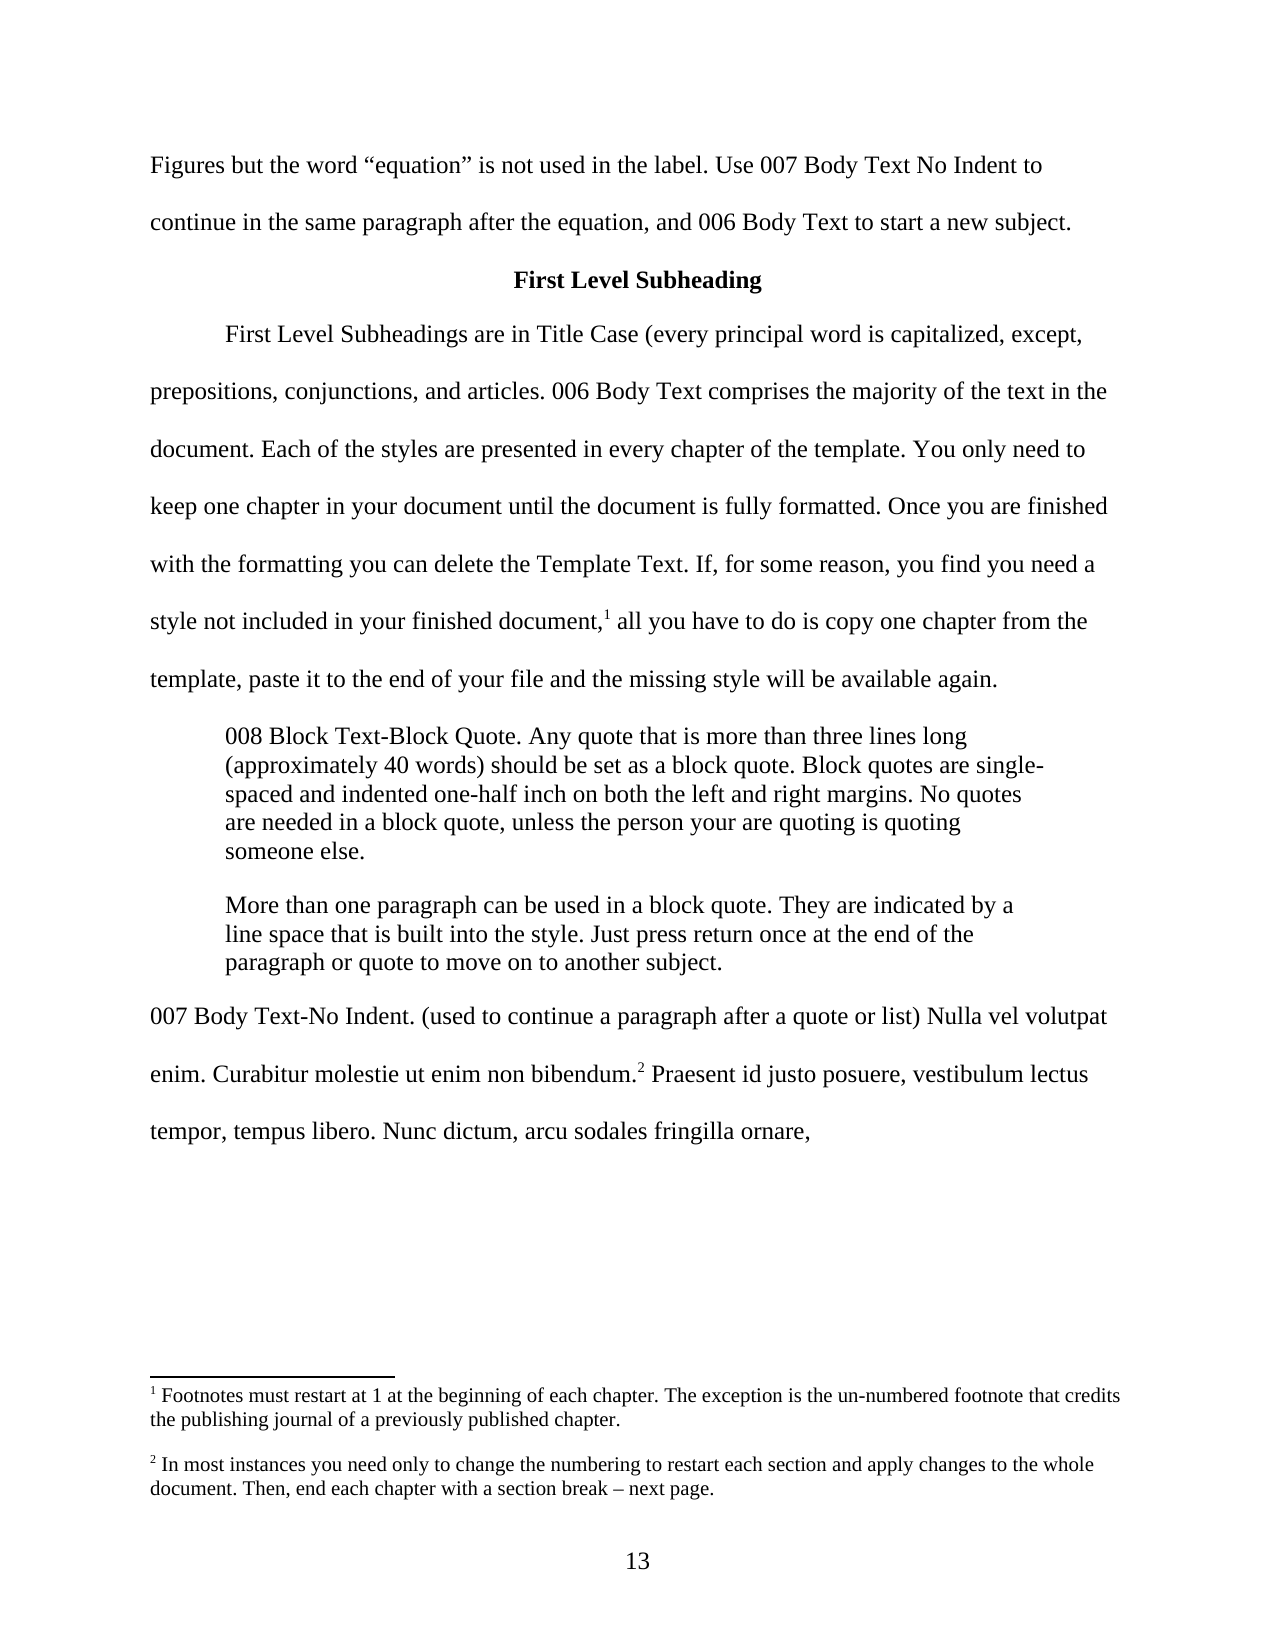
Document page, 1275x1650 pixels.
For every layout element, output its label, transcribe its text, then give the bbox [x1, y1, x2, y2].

text More than one paragraph can be used in a block quote. They are indicated by a line space that is built into the style. Just press return once at the end of the paragraph or quote to move on to another subject. [225, 890, 1050, 976]
text 008 Block Text-Block Quote. Any quote that is more than three lines long (approximately 40 words) should be set as a block quote. Block quotes are single-spaced and indented one-half inch on both the left and right margins. No quotes are needed in a block quote, unless the person your are quoting is quoting someone else. [225, 721, 1050, 865]
text First Level Subheadings are in Title Case (every principal word is capitalized, except, prepositions, conjunctions, and articles. 006 Body Text comprises the majority of the text in the document. Each of the styles are presented in every chapter of the template. You only need to keep one chapter in your document until the document is fully formatted. Once you are finished with the formatting you can delete the Template Text. If, for some reason, you find you need a style not included in your finished document, all you have to do is copy one chapter from the template, paste it to the end of your file and the missing style will be available again. [150, 319, 1125, 692]
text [150, 150, 1125, 236]
subtitle First Level Subheading [150, 265, 1125, 294]
text 007 Body Text-No Indent. (used to continue a paragraph after a quote or list) Nulla vel volutpat enim. Curabitur molestie ut enim non bibendum. Praesent id justo posuere, vestibulum lectus tempor, tempus libero. Nunc dictum, arcu sodales fringilla ornare, [150, 1001, 1125, 1145]
